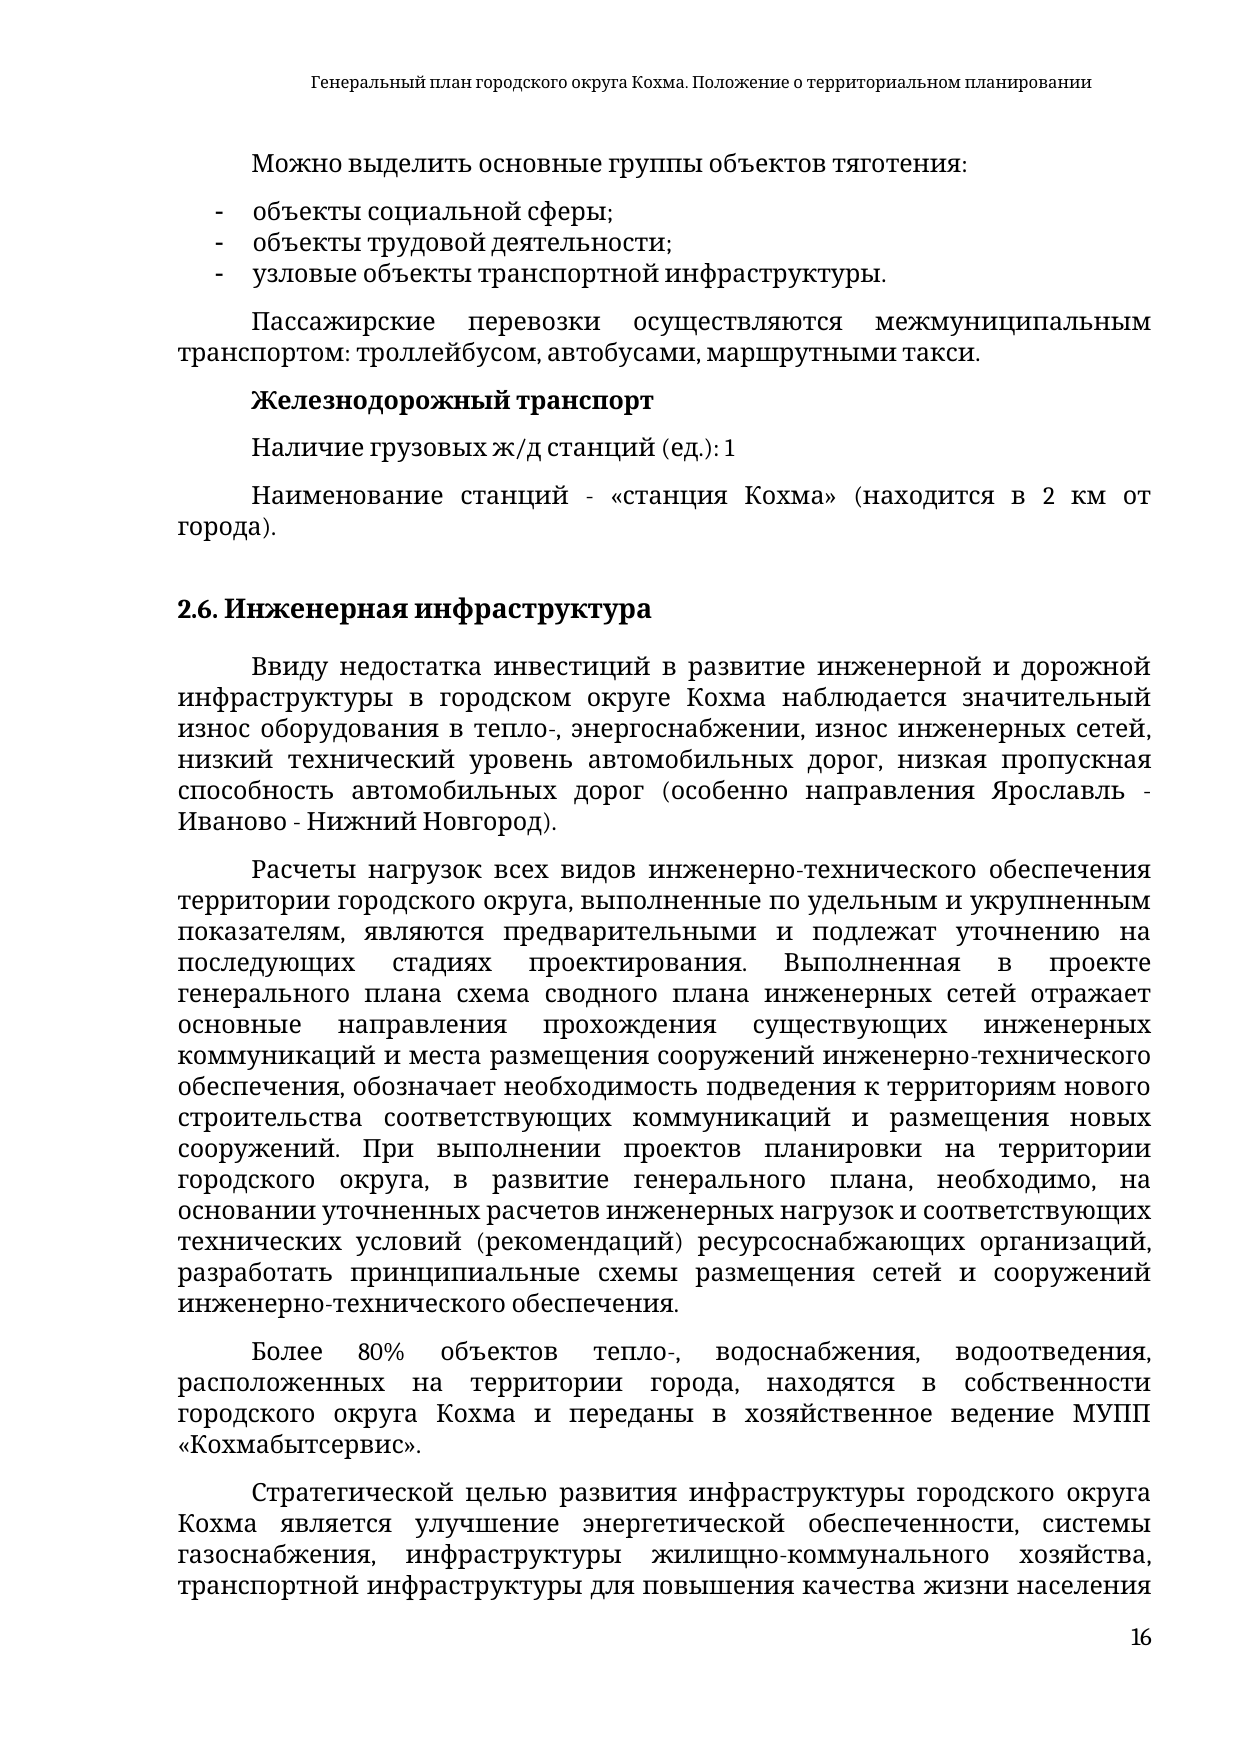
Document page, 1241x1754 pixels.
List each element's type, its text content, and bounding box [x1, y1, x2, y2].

text Можно выделить основные группы объектов тяготения: [177, 150, 1152, 179]
text Более 80% объектов тепло-, водоснабжения, водоотведения, расположенных на территории города, находятся в собственности городского округа Кохма и переданы в хозяйственное ведение МУПП «Кохмабытсервис». [177, 1338, 1152, 1460]
text Пассажирские перевозки осуществляются межмуниципальным транспортом: троллейбусом, автобусами, маршрутными такси. [177, 308, 1152, 368]
text Наименование станций - «станция Кохма» (находится в 2 км от города). [177, 482, 1152, 542]
subtitle 2.6. Инженерная инфраструктура [177, 594, 1152, 625]
list узловые объекты транспортной инфраструктуры. [215, 260, 1152, 289]
text Расчеты нагрузок всех видов инженерно-технического обеспечения территории городского округа, выполненные по удельным и укрупненным показателям, являются предварительными и подлежат уточнению на последующих стадиях проектирования. Выполненная в проекте генерального плана схема сводного плана инженерных сетей отражает основные направления прохождения существующих инженерных коммуникаций и места размещения сооружений инженерно-технического обеспечения, обозначает необходимость подведения к территориям нового строительства соответствующих коммуникаций и размещения новых сооружений. При выполнении проектов планировки на территории городского округа, в развитие генерального плана, необходимо, на основании уточненных расчетов инженерных нагрузок и соответствующих технических условий (рекомендаций) ресурсоснабжающих организаций, разработать принципиальные схемы размещения сетей и сооружений инженерно-технического обеспечения. [177, 856, 1152, 1319]
list объекты трудовой деятельности; [215, 229, 1152, 258]
text Ввиду недостатка инвестиций в развитие инженерной и дорожной инфраструктуры в городском округе Кохма наблюдается значительный износ оборудования в тепло-, энергоснабжении, износ инженерных сетей, низкий технический уровень автомобильных дорог, низкая пропускная способность автомобильных дорог (особенно направления Ярославль - Иваново - Нижний Новгород). [177, 653, 1152, 837]
list объекты социальной сферы; [215, 198, 1152, 227]
text Наличие грузовых ж/д станций (ед.): 1 [177, 434, 1152, 463]
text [177, 1479, 1152, 1601]
subtitle Железнодорожный транспорт [177, 387, 1152, 415]
